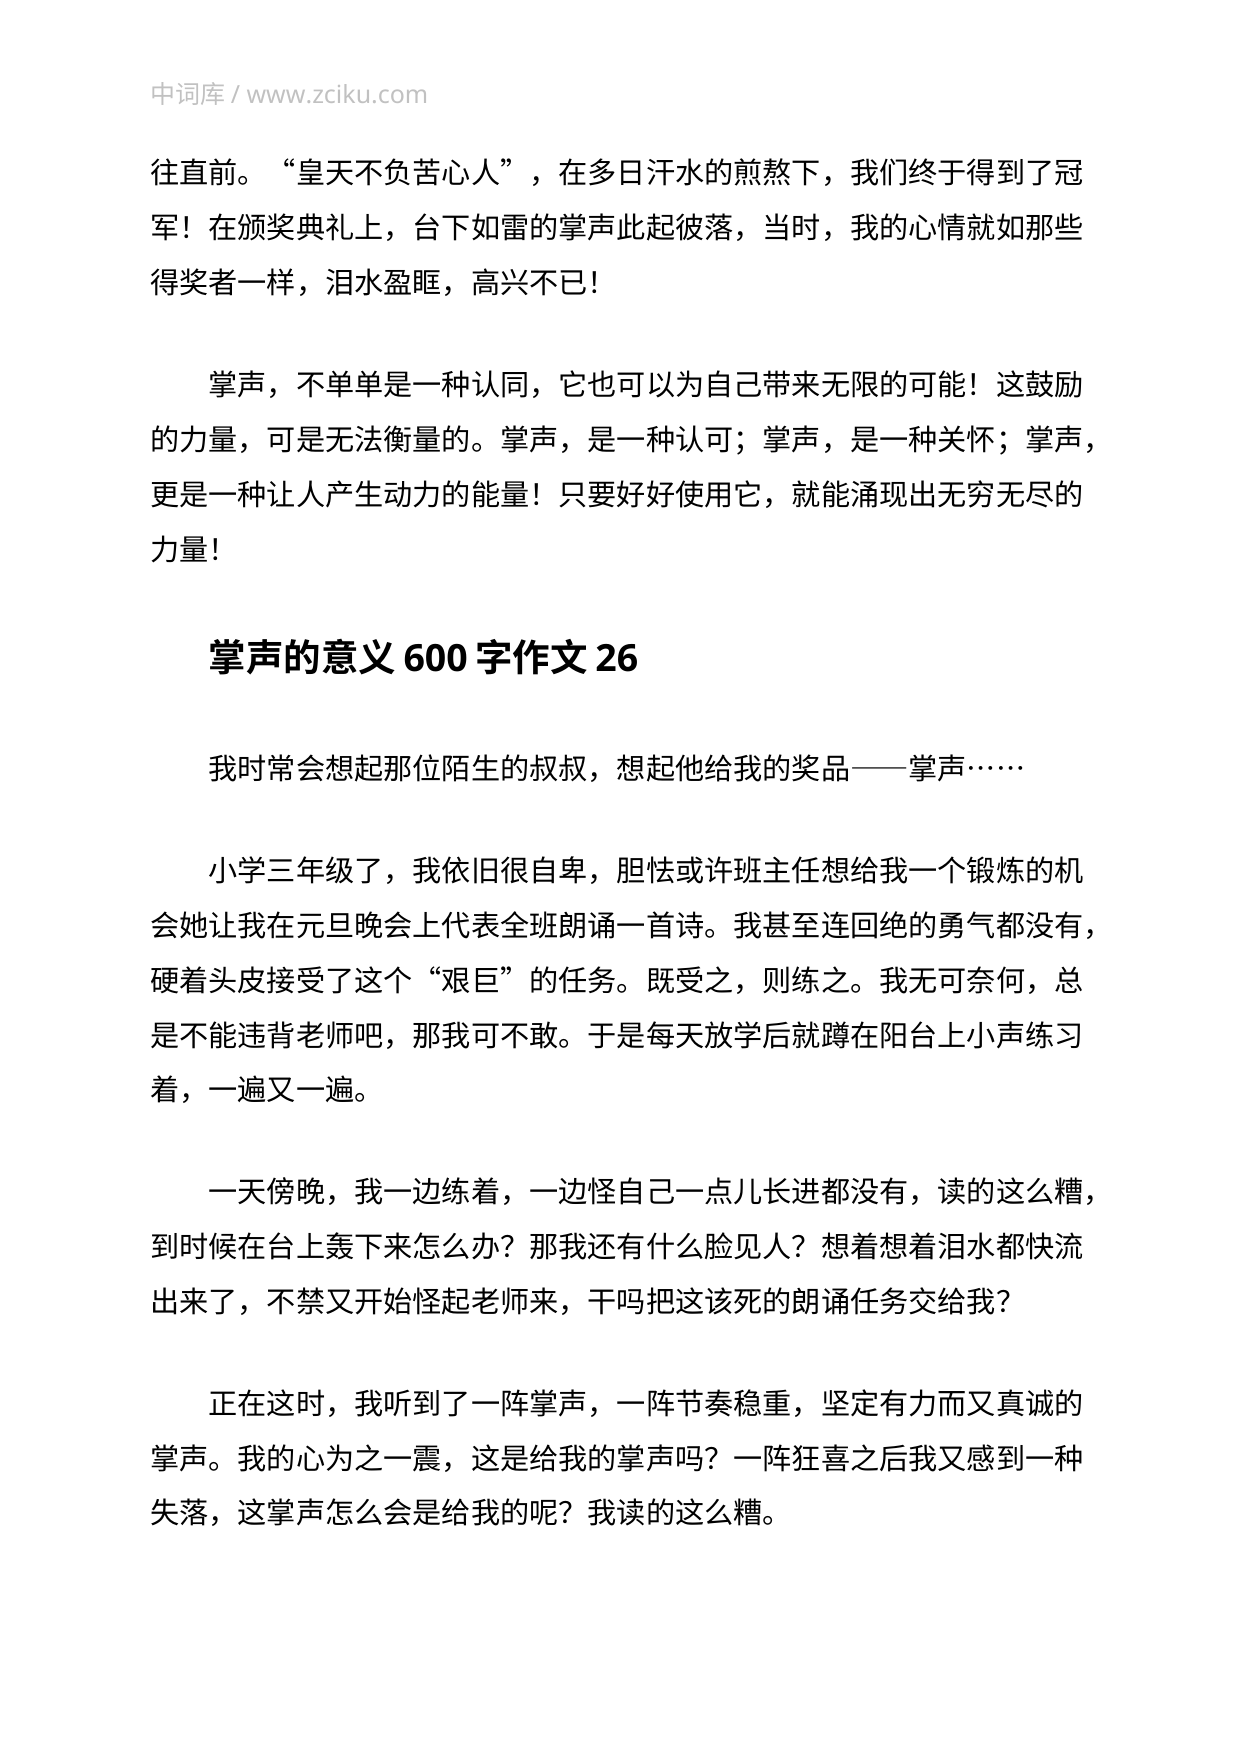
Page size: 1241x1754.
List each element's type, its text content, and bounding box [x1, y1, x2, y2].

text 一天傍晚，我一边练着，一边怪自己一点儿长进都没有，读的这么糟，到时候在台上轰下来怎么办？那我还有什么脸见人？想着想着泪水都快流出来了，不禁又开始怪起老师来，干吗把这该死的朗诵任务交给我？ [150, 1169, 1090, 1321]
text 我时常会想起那位陌生的叔叔，想起他给我的奖品——掌声…… [150, 746, 1090, 788]
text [150, 150, 1090, 302]
text 小学三年级了，我依旧很自卑，胆怯或许班主任想给我一个锻炼的机会她让我在元旦晚会上代表全班朗诵一首诗。我甚至连回绝的勇气都没有，硬着头皮接受了这个“艰巨”的任务。既受之，则练之。我无可奈何，总是不能违背老师吧，那我可不敢。于是每天放学后就蹲在阳台上小声练习着，一遍又一遍。 [150, 847, 1090, 1109]
text 掌声，不单单是一种认同，它也可以为自己带来无限的可能！这鼓励的力量，可是无法衡量的。掌声，是一种认可；掌声，是一种关怀；掌声，更是一种让人产生动力的能量！只要好好使用它，就能涌现出无穷无尽的力量！ [150, 362, 1090, 568]
text 掌声的意义600字作文26 [150, 628, 1090, 682]
text 正在这时，我听到了一阵掌声，一阵节奏稳重，坚定有力而又真诚的掌声。我的心为之一震，这是给我的掌声吗？一阵狂喜之后我又感到一种失落，这掌声怎么会是给我的呢？我读的这么糟。 [150, 1380, 1090, 1532]
